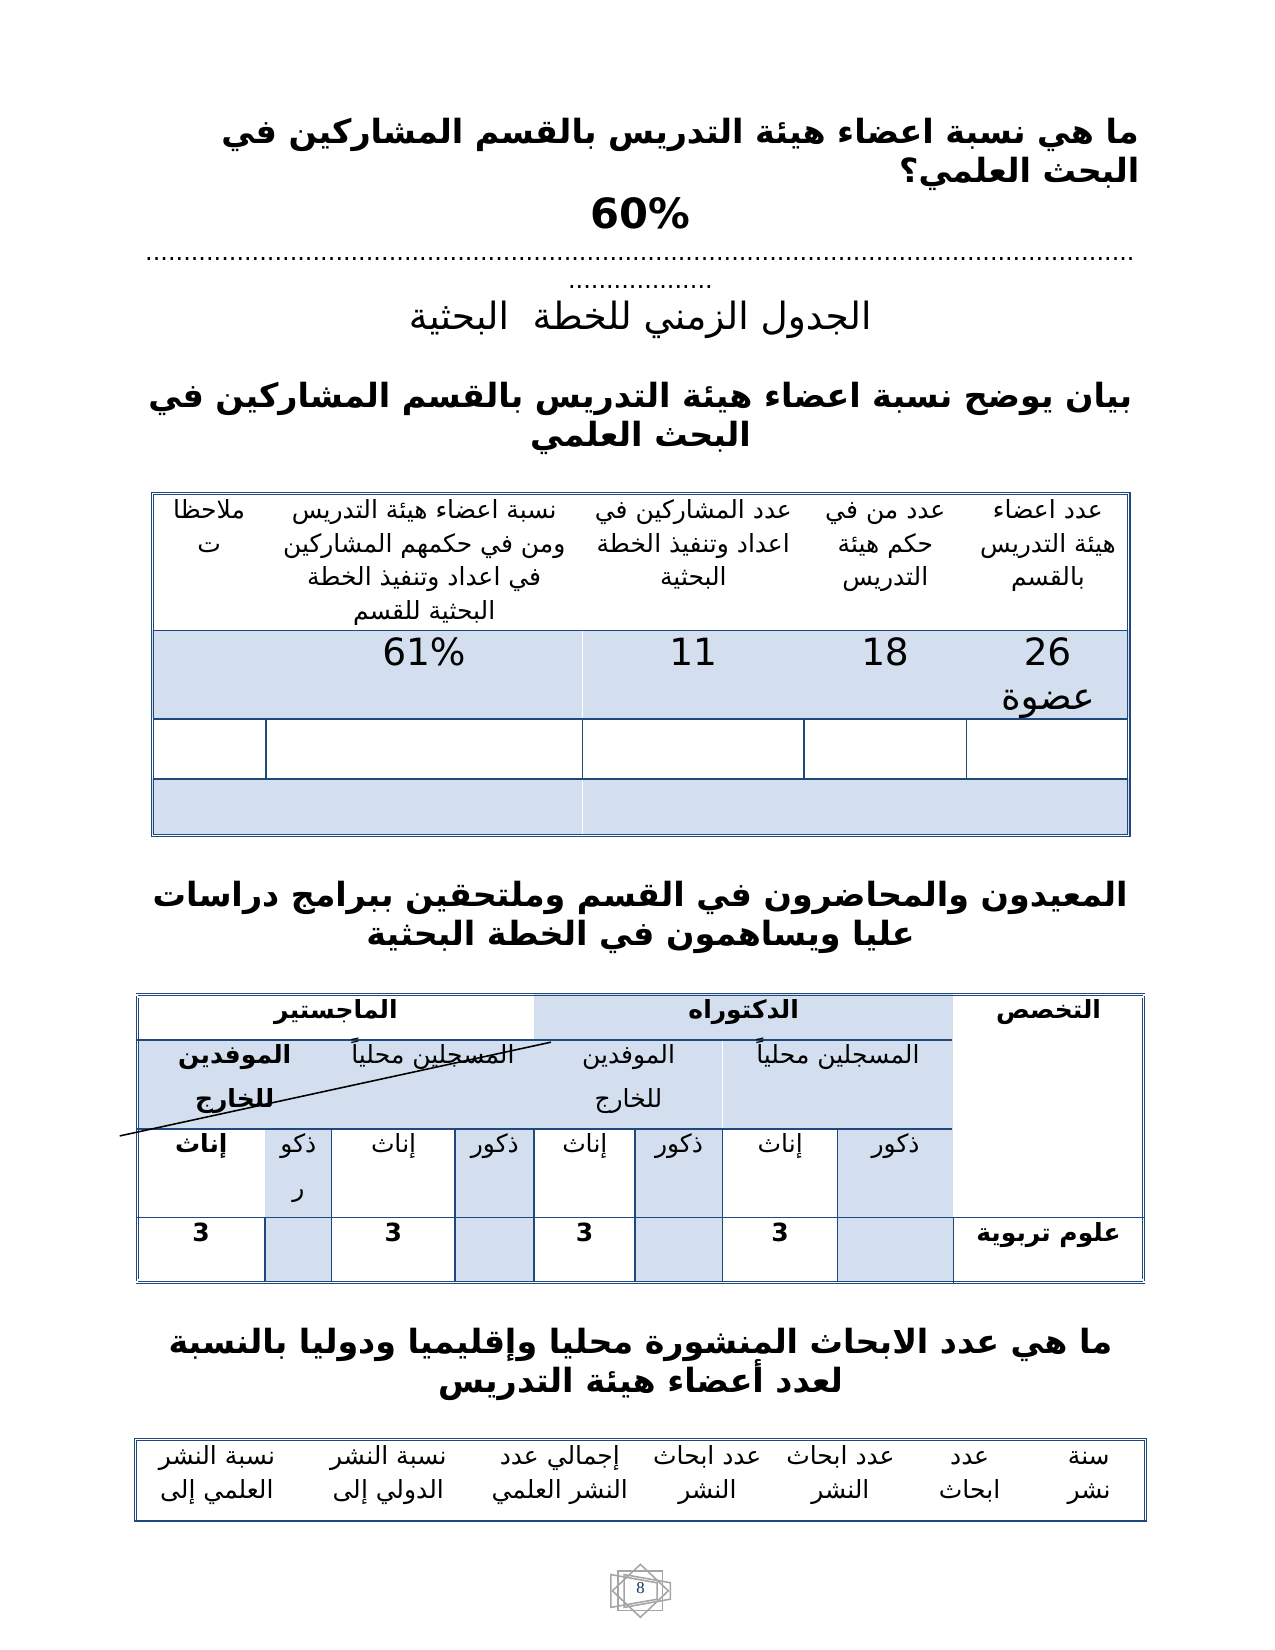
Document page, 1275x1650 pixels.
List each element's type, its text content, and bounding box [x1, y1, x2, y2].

table_cell الموفدين للخارج [139, 1041, 332, 1128]
table_cell 3 [535, 1218, 634, 1281]
text ما هي عدد الابحاث المنشورة محليا وإقليميا ودوليا بالنسبة لعدد أعضاء هيئة التدريس [142, 1322, 1139, 1400]
text ما هي نسبة اعضاء هيئة التدريس بالقسم المشاركين في البحث العلمي؟ [142, 112, 1139, 190]
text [142, 238, 1139, 294]
table_cell 3 [138, 1218, 264, 1281]
table_cell [154, 780, 266, 834]
table_cell [266, 780, 582, 834]
table_header عدد من في حكم هيئة التدريس [804, 495, 966, 629]
table_cell إناث [332, 1130, 454, 1217]
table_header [137, 1441, 298, 1520]
table_header التخصص [953, 996, 1143, 1217]
table_cell إناث [139, 1130, 265, 1217]
table_cell [266, 1218, 331, 1281]
text بيان يوضح نسبة اعضاء هيئة التدريس بالقسم المشاركين في البحث العلمي [142, 376, 1139, 454]
table_cell علوم تربوية [954, 1218, 1143, 1281]
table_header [774, 1441, 907, 1520]
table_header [907, 1441, 1032, 1520]
table_cell [967, 720, 1127, 778]
table_header سنة نشر البحث [1032, 1441, 1144, 1520]
table_cell إناث [535, 1130, 634, 1217]
table_cell [154, 720, 265, 778]
table_cell 26 عضوة [966, 631, 1127, 718]
table_cell [267, 720, 582, 778]
table_cell [583, 780, 804, 834]
table_cell [583, 720, 803, 778]
table_cell [838, 1218, 953, 1281]
table_header الماجستير [138, 996, 534, 1039]
table_cell المسجلين محلياً [332, 1047, 534, 1128]
table_cell ذكور [265, 1130, 331, 1217]
table_cell [154, 631, 266, 718]
table_cell المسجلين محلياً [723, 1039, 953, 1128]
table_cell إناث [723, 1130, 837, 1217]
table_header الدكتوراه [534, 996, 953, 1039]
table_cell 3 [723, 1218, 837, 1281]
table_cell ذكور [456, 1130, 533, 1217]
table_cell ذكور [838, 1128, 953, 1217]
table_cell 18 [804, 631, 966, 718]
table_cell ذكور [636, 1130, 722, 1217]
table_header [298, 1441, 478, 1520]
text المعيدون والمحاضرون في القسم وملتحقين ببرامج دراسات عليا ويساهمون في الخطة البحثية [142, 875, 1139, 953]
table_cell [456, 1218, 533, 1281]
text الجدول الزمني للخطة البحثية [142, 294, 1139, 338]
table_header نسبة اعضاء هيئة التدريس ومن في حكمهم المشاركين في اعداد وتنفيذ الخطة البحثية للقسم [266, 495, 582, 629]
table_cell المسجلين محلياً [332, 1041, 534, 1088]
table_header عدد المشاركين في اعداد وتنفيذ الخطة البحثية [583, 495, 804, 629]
table_header ملاحظات [154, 495, 266, 629]
table_cell [805, 720, 966, 778]
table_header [641, 1441, 774, 1520]
table_cell 3 [332, 1218, 454, 1281]
table_cell 11 [583, 631, 804, 718]
table_cell [804, 780, 966, 834]
table_cell [966, 780, 1127, 834]
table_cell 61% [266, 631, 582, 718]
text 60% [142, 190, 1139, 238]
table_cell [636, 1218, 722, 1281]
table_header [479, 1441, 641, 1520]
table_header عدد اعضاء هيئة التدريس بالقسم [966, 495, 1127, 629]
table_cell الموفدين للخارج [534, 1041, 722, 1128]
